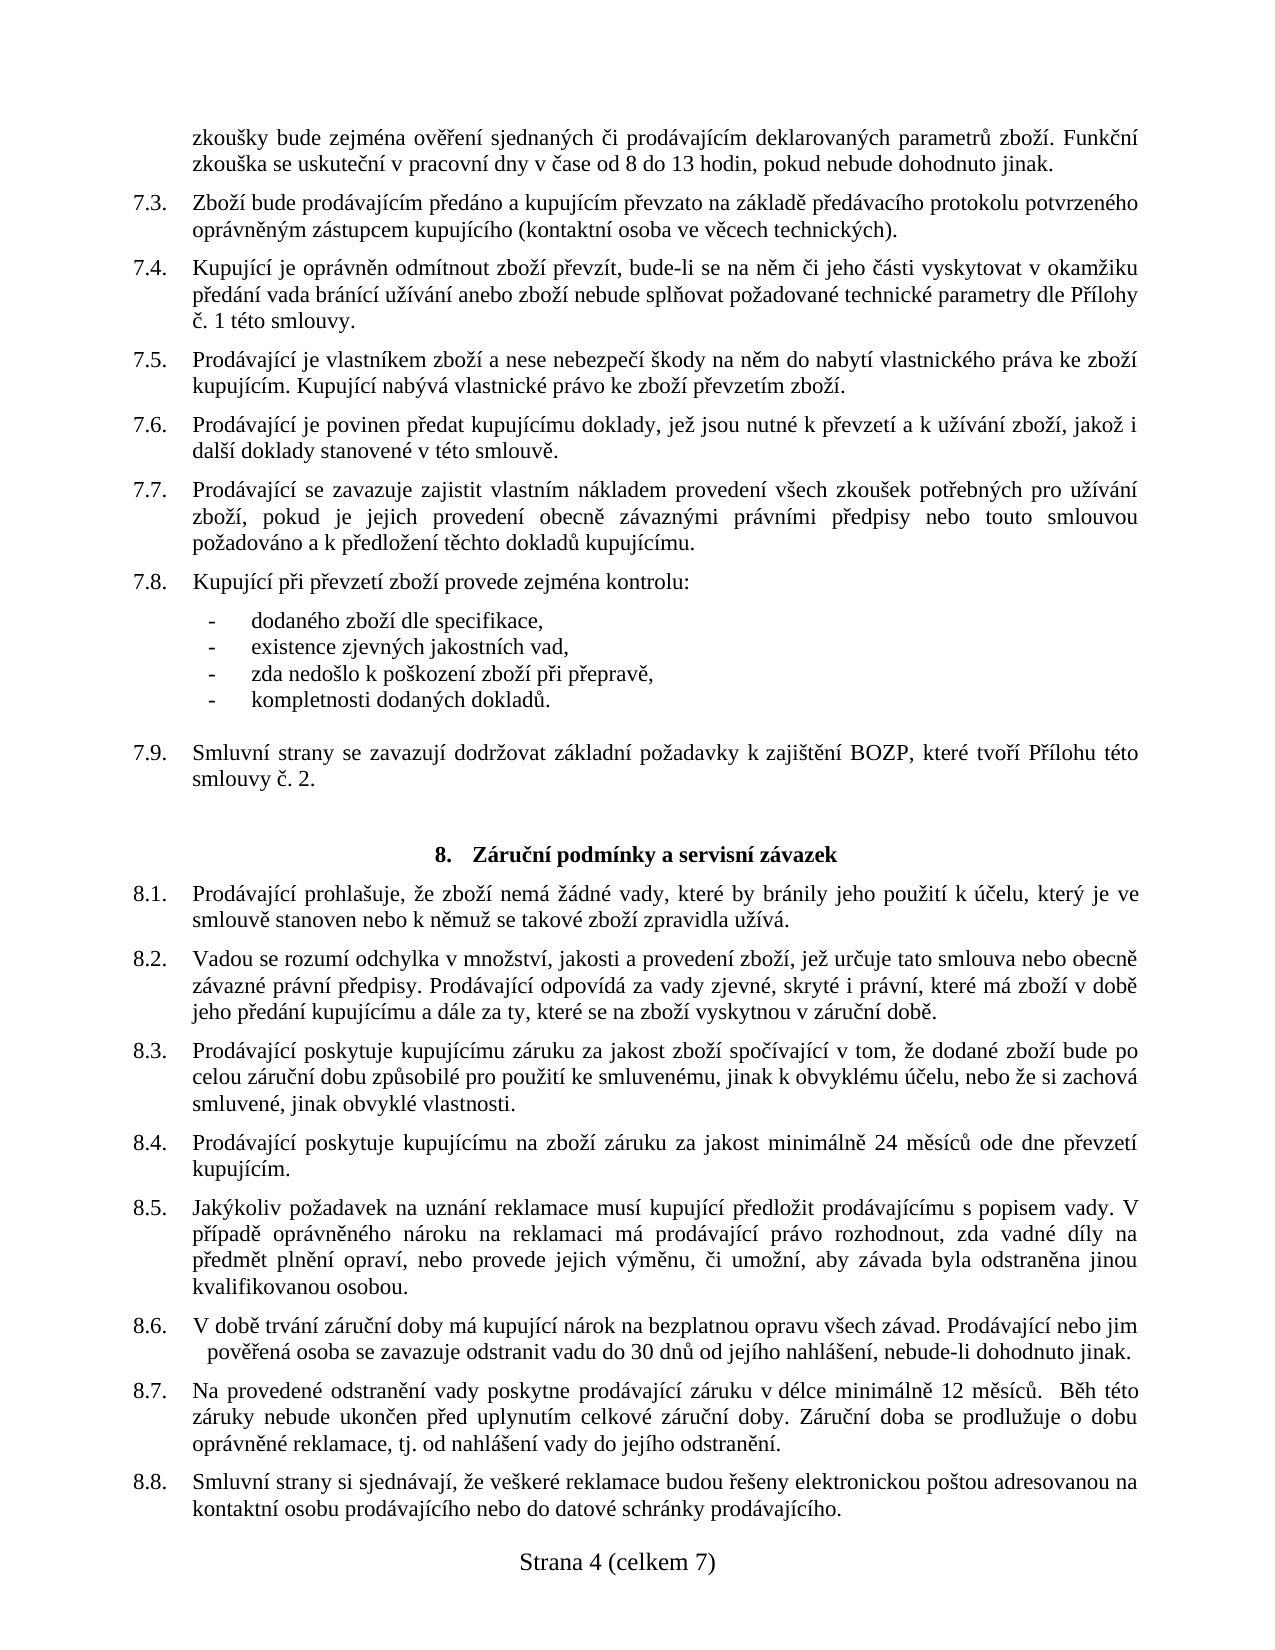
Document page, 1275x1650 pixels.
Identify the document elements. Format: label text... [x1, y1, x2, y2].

list existence zjevných jakostních vad, [208, 633, 1139, 659]
text Kupující je oprávněn odmítnout zboží převzít, bude-li se na něm či jeho části vyskytovat v okamžiku předání vada bránící užívání anebo zboží nebude splňovat požadované technické parametry dle Přílohy č. 1 této smlouvy. [133, 254, 1139, 333]
text Prodávající se zavazuje zajistit vlastním nákladem provedení všech zkoušek potřebných pro užívání zboží, pokud je jejich provedení obecně závaznými právními předpisy nebo touto smlouvou požadováno a k předložení těchto dokladů kupujícímu. [133, 476, 1139, 556]
list kompletnosti dodaných dokladů. [208, 686, 1139, 712]
text Prodávající je vlastníkem zboží a nese nebezpečí škody na něm do nabytí vlastnického práva ke zboží kupujícím. Kupující nabývá vlastnické právo ke zboží převzetím zboží. [133, 346, 1139, 399]
text Smluvní strany si sjednávají, že veškeré reklamace budou řešeny elektronickou poštou adresovanou na kontaktní osobu prodávajícího nebo do datové schránky prodávajícího. [133, 1468, 1139, 1521]
text Záruční podmínky a servisní závazek [133, 841, 1139, 868]
text Smluvní strany se zavazují dodržovat základní požadavky k zajištění BOZP, které tvoří Přílohu této smlouvy č. 2. [133, 739, 1139, 791]
text Prodávající prohlašuje, že zboží nemá žádné vady, které by bránily jeho použití k účelu, který je ve smlouvě stanoven nebo k němuž se takové zboží zpravidla užívá. [133, 880, 1139, 933]
list dodaného zboží dle specifikace, [208, 607, 1139, 633]
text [133, 124, 1139, 177]
text Kupující při převzetí zboží provede zejména kontrolu: [133, 568, 1139, 594]
text Na provedené odstranění vady poskytne prodávající záruku v délce minimálně 12 měsíců. Běh této záruky nebude ukončen před uplynutím celkové záruční doby. Záruční doba se prodlužuje o dobu oprávněné reklamace, tj. od nahlášení vady do jejího odstranění. [133, 1377, 1139, 1456]
text Jakýkoliv požadavek na uznání reklamace musí kupující předložit prodávajícímu s popisem vady. V případě oprávněného nároku na reklamaci má prodávající právo rozhodnout, zda vadné díly na předmět plnění opraví, nebo provede jejich výměnu, či umožní, aby závada byla odstraněna jinou kvalifikovanou osobou. [133, 1194, 1139, 1299]
text Prodávající je povinen předat kupujícímu doklady, jež jsou nutné k převzetí a k užívání zboží, jakož i další doklady stanovené v této smlouvě. [133, 411, 1139, 464]
text Prodávající poskytuje kupujícímu na zboží záruku za jakost minimálně 24 měsíců ode dne převzetí kupujícím. [133, 1128, 1139, 1181]
text V době trvání záruční doby má kupující nárok na bezplatnou opravu všech závad. Prodávající nebo jim pověřená osoba se zavazuje odstranit vadu do 30 dnů od jejího nahlášení, nebude-li dohodnuto jinak. [133, 1312, 1139, 1364]
text Zboží bude prodávajícím předáno a kupujícím převzato na základě předávacího protokolu potvrzeného oprávněným zástupcem kupujícího (kontaktní osoba ve věcech technických). [133, 189, 1139, 242]
list zda nedošlo k poškození zboží při přepravě, [208, 659, 1139, 686]
text Prodávající poskytuje kupujícímu záruku za jakost zboží spočívající v tom, že dodané zboží bude po celou záruční dobu způsobilé pro použití ke smluvenému, jinak k obvyklému účelu, nebo že si zachová smluvené, jinak obvyklé vlastnosti. [133, 1037, 1139, 1116]
text Vadou se rozumí odchylka v množství, jakosti a provedení zboží, jež určuje tato smlouva nebo obecně závazné právní předpisy. Prodávající odpovídá za vady zjevné, skryté i právní, které má zboží v době jeho předání kupujícímu a dále za ty, které se na zboží vyskytnou v záruční době. [133, 945, 1139, 1024]
